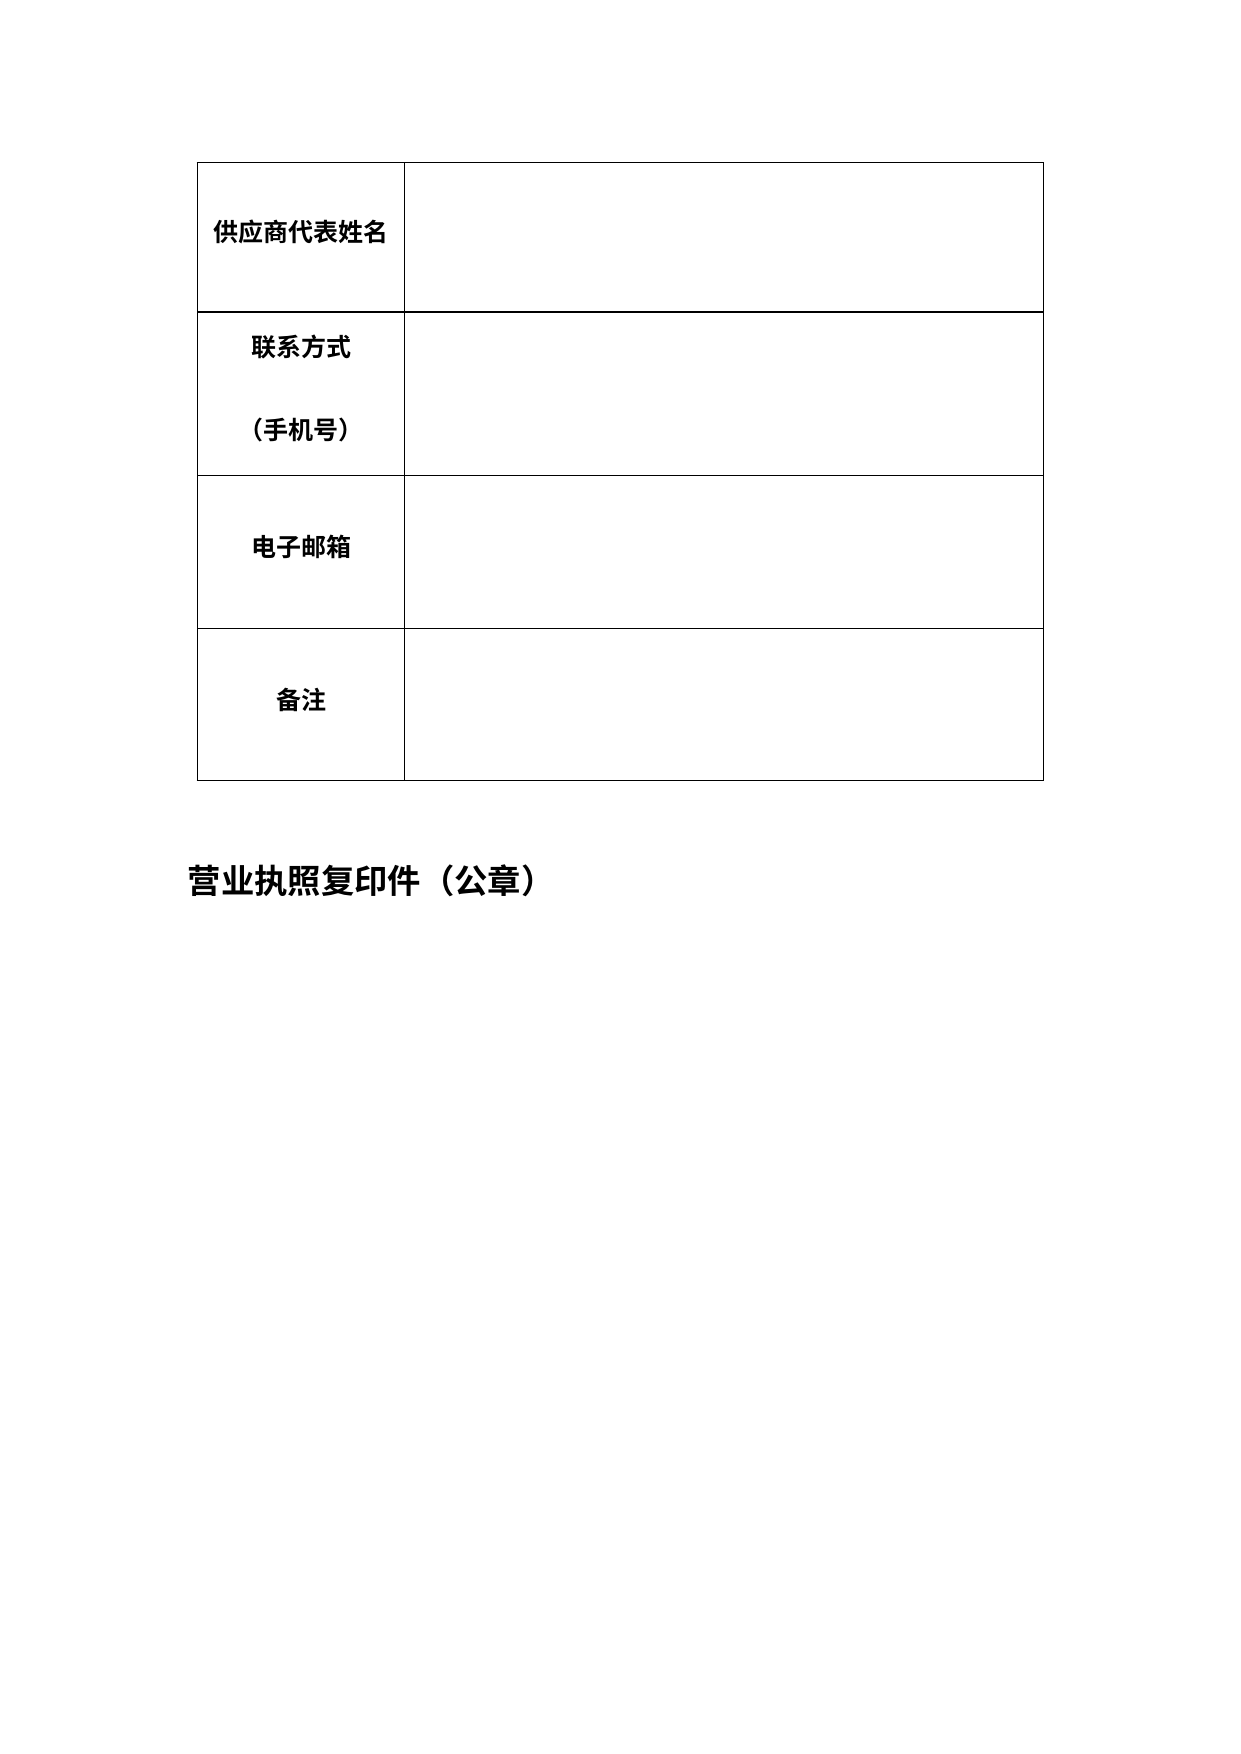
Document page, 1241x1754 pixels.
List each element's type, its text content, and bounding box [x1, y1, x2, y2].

table_cell [405, 163, 1043, 311]
table_cell 供应商代表姓名 [198, 163, 404, 311]
table_cell 联系方式 （手机号） [198, 313, 404, 474]
table_cell [405, 476, 1043, 628]
table_cell [405, 629, 1043, 780]
table_cell [405, 313, 1043, 474]
text 营业执照复印件（公章） [187, 846, 1053, 911]
table_cell 备注 [198, 629, 404, 780]
table_cell 电子邮箱 [198, 476, 404, 628]
